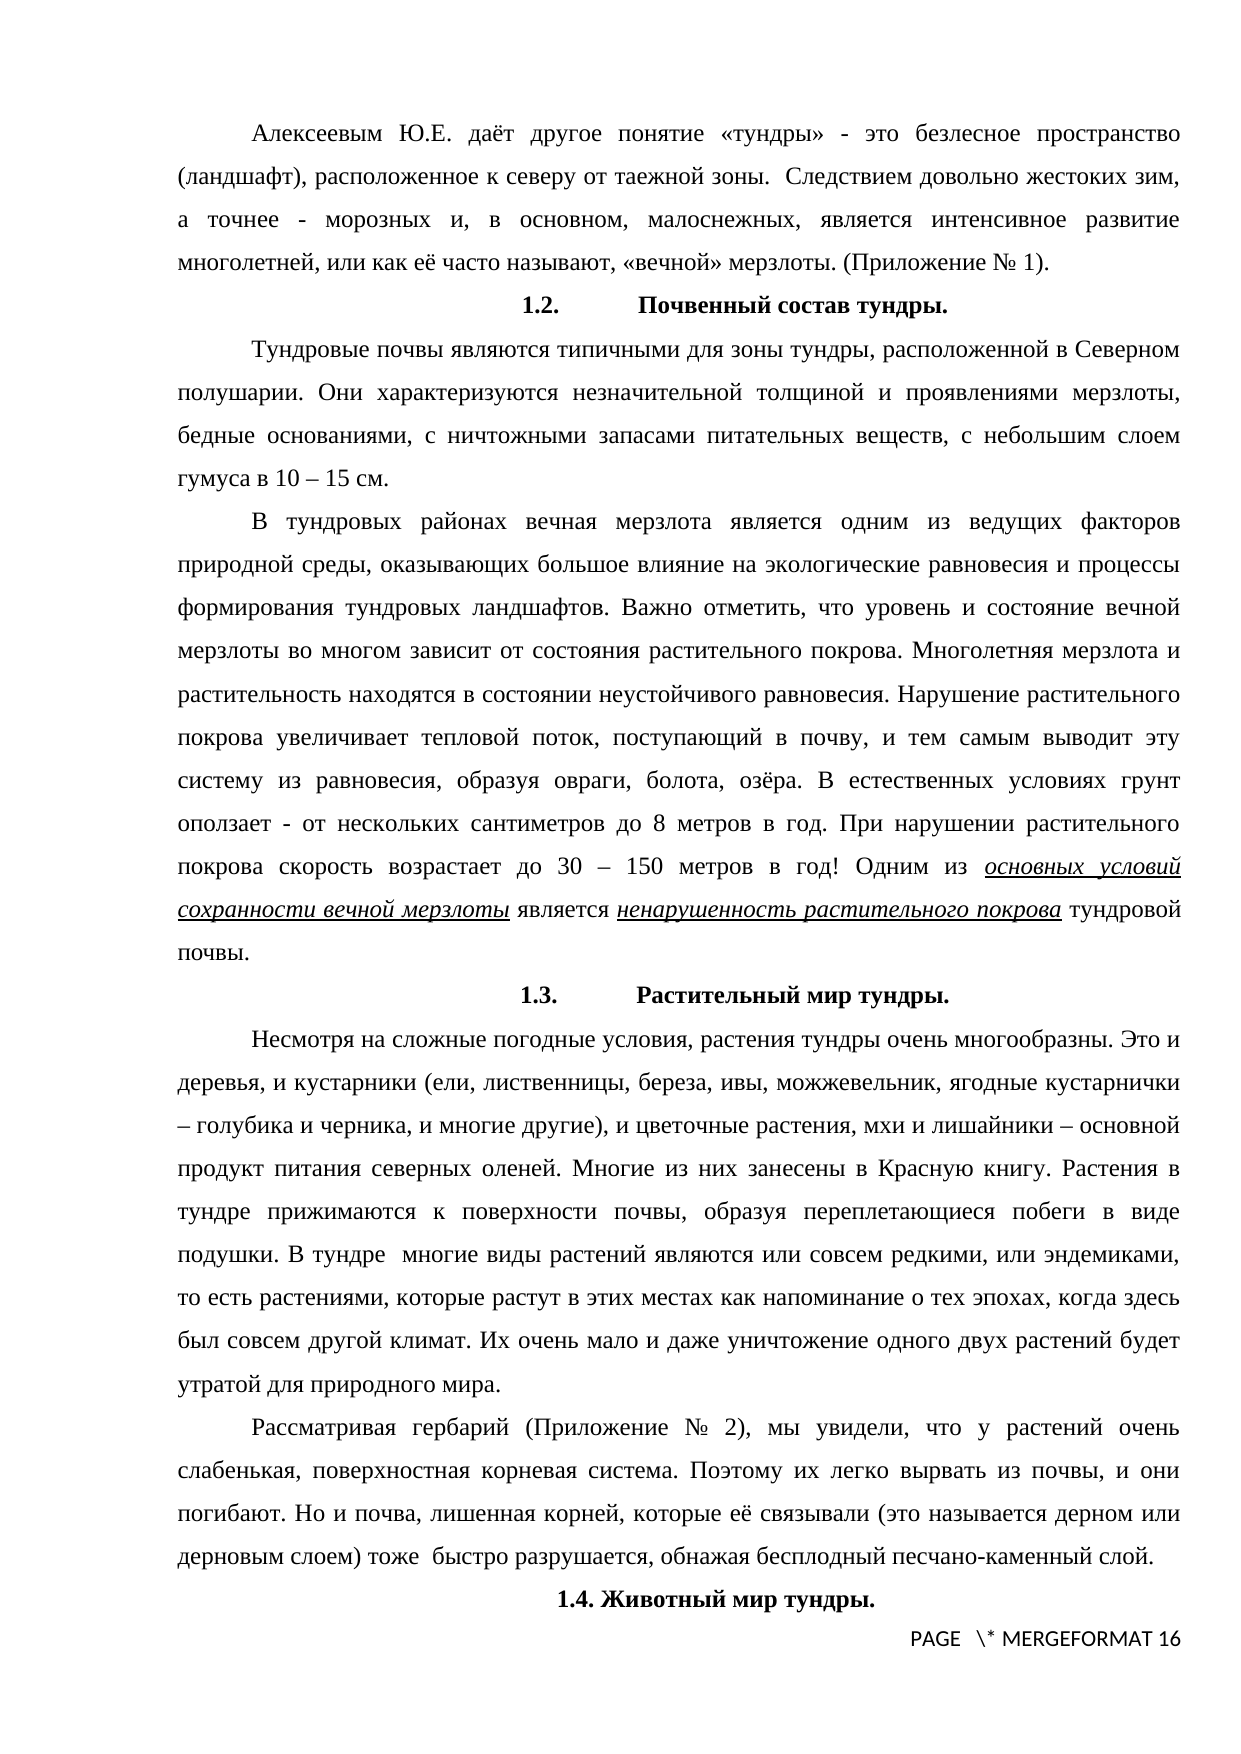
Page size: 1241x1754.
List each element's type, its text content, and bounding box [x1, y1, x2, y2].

text Алексеевым Ю.Е. даёт другое понятие «тундры» - это безлесное пространство (ландшафт), расположенное к северу от таежной зоны. Следствием довольно жестоких зим, а точнее - морозных и, в основном, малоснежных, является интенсивное развитие многолетней, или как её часто называют, «вечной» мерзлоты. (Приложение № 1). [177, 118, 1181, 276]
text Несмотря на сложные погодные условия, растения тундры очень многообразны. Это и деревья, и кустарники (ели, лиственницы, береза, ивы, можжевельник, ягодные кустарнички – голубика и черника, и многие другие), и цветочные растения, мхи и лишайники – основной продукт питания северных оленей. Многие из них занесены в Красную книгу. Растения в тундре прижимаются к поверхности почвы, образуя переплетающиеся побеги в виде подушки. В тундре многие виды растений являются или совсем редкими, или эндемиками, то есть растениями, которые растут в этих местах как напоминание о тех эпохах, когда здесь был совсем другой климат. Их очень мало и даже уничтожение одного двух растений будет утратой для природного мира. [177, 1024, 1181, 1397]
text Тундровые почвы являются типичными для зоны тундры, расположенной в Северном полушарии. Они характеризуются незначительной толщиной и проявлениями мерзлоты, бедные основаниями, с ничтожными запасами питательных веществ, с небольшим слоем гумуса в 10 – 15 см. [177, 334, 1181, 492]
text В тундровых районах вечная мерзлота является одним из ведущих факторов природной среды, оказывающих большое влияние на экологические равновесия и процессы формирования тундровых ландшафтов. Важно отметить, что уровень и состояние вечной мерзлоты во многом зависит от состояния растительного покрова. Многолетняя мерзлота и растительность находятся в состоянии неустойчивого равновесия. Нарушение растительного покрова увеличивает тепловой поток, поступающий в почву, и тем самым выводит эту систему из равновесия, образуя овраги, болота, озёра. В естественных условиях грунт оползает - от нескольких сантиметров до 8 метров в год. При нарушении растительного покрова скорость возрастает до 30 – 150 метров в год! Одним из основных условий сохранности вечной мерзлоты является ненарушенность растительного покрова тундровой почвы. [177, 506, 1181, 966]
text 1.4. Животный мир тундры. [177, 1584, 1181, 1613]
text Рассматривая гербарий (Приложение № 2), мы увидели, что у растений очень слабенькая, поверхностная корневая система. Поэтому их легко вырвать из почвы, и они погибают. Но и почва, лишенная корней, которые её связывали (это называется дерном или дерновым слоем) тоже быстро разрушается, обнажая бесплодный песчано-каменный слой. [177, 1412, 1181, 1570]
list Почвенный состав тундры. [288, 291, 1181, 319]
list Растительный мир тундры. [288, 981, 1181, 1009]
